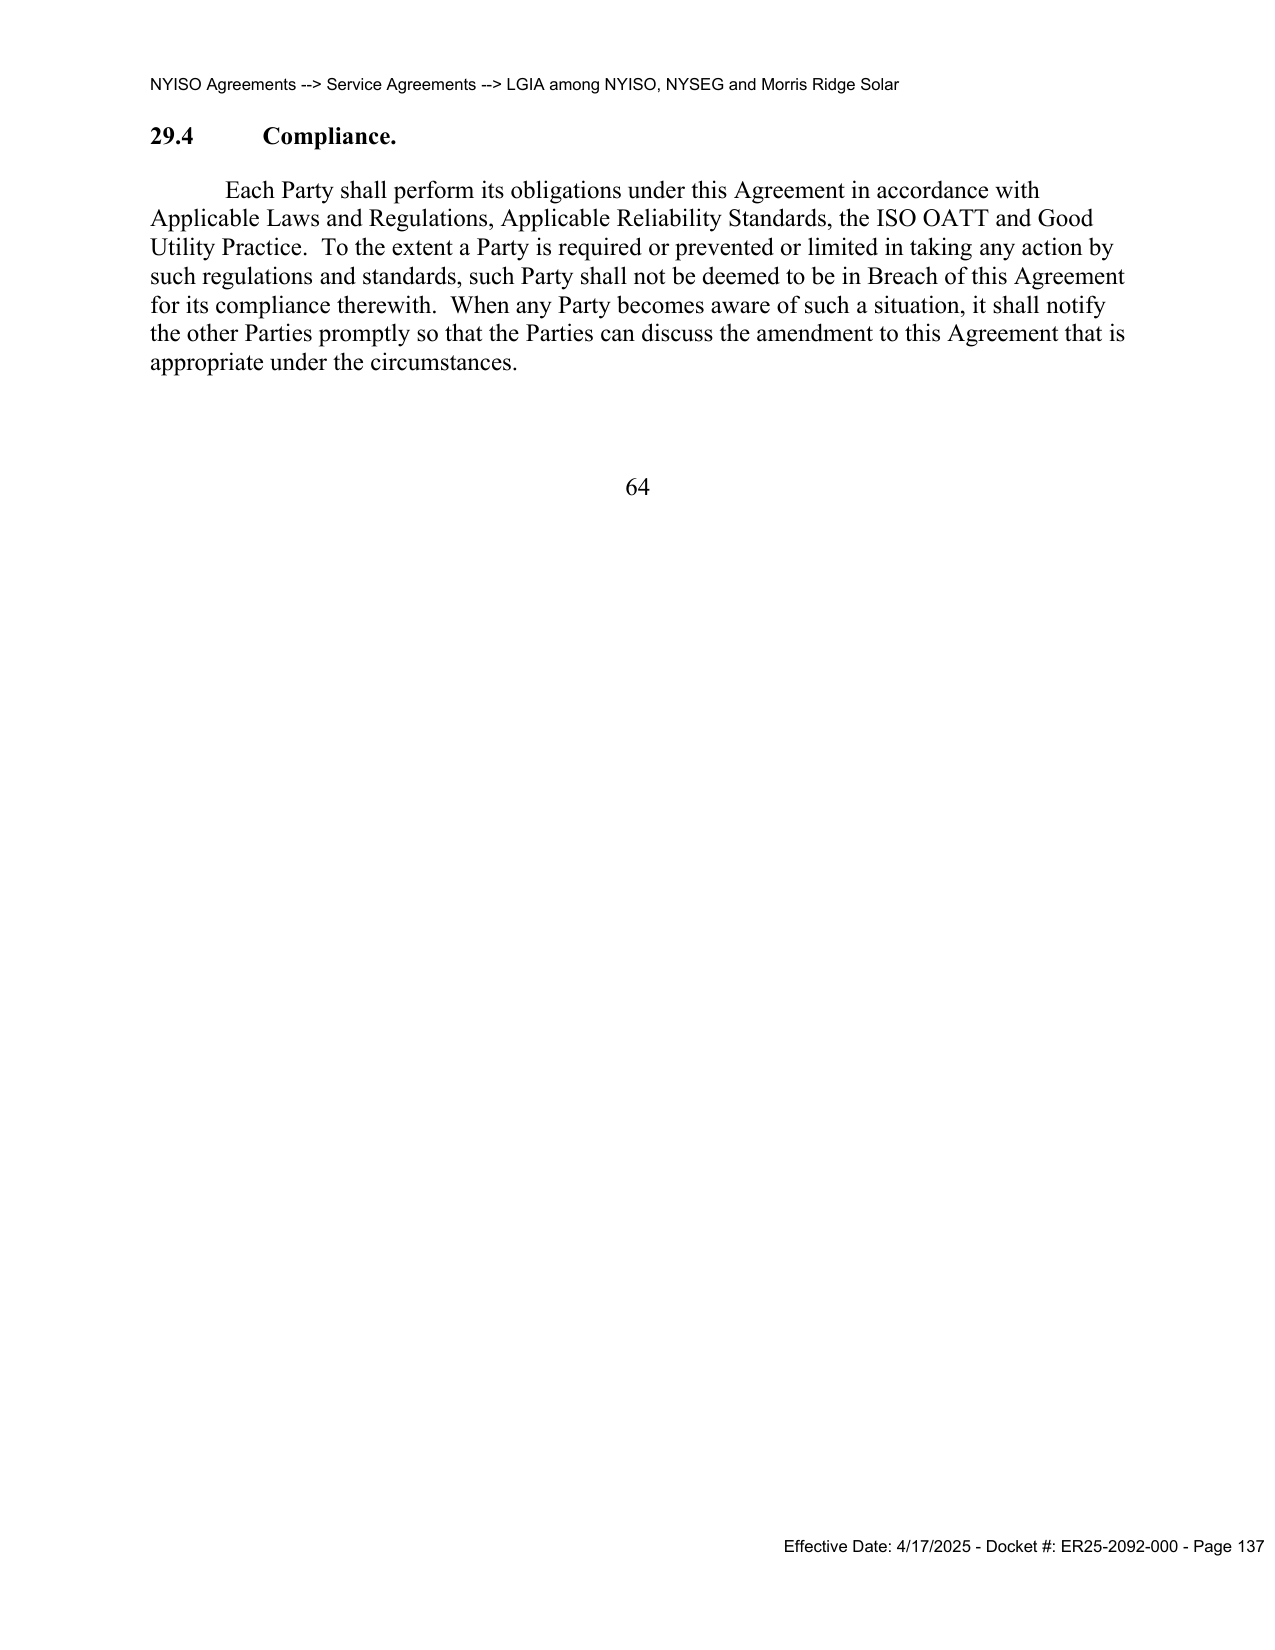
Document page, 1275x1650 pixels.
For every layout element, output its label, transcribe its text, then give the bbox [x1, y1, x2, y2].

list 29.4 Compliance. [150, 121, 1264, 150]
list 64 [625, 473, 1264, 501]
list Each Party shall perform its obligations under this Agreement in accordance with Applicable Laws and Regulations, Applicable Reliability Standards, the ISO OATT and Good Utility Practice. To the extent a Party is required or prevented or limited in taking any action by such regulations and standards, such Party shall not be deemed to be in Breach of this Agreement for its compliance therewith. When any Party becomes aware of such a situation, it shall notify the other Parties promptly so that the Parties can discuss the amendment to this Agreement that is appropriate under the circumstances. [150, 175, 1264, 376]
